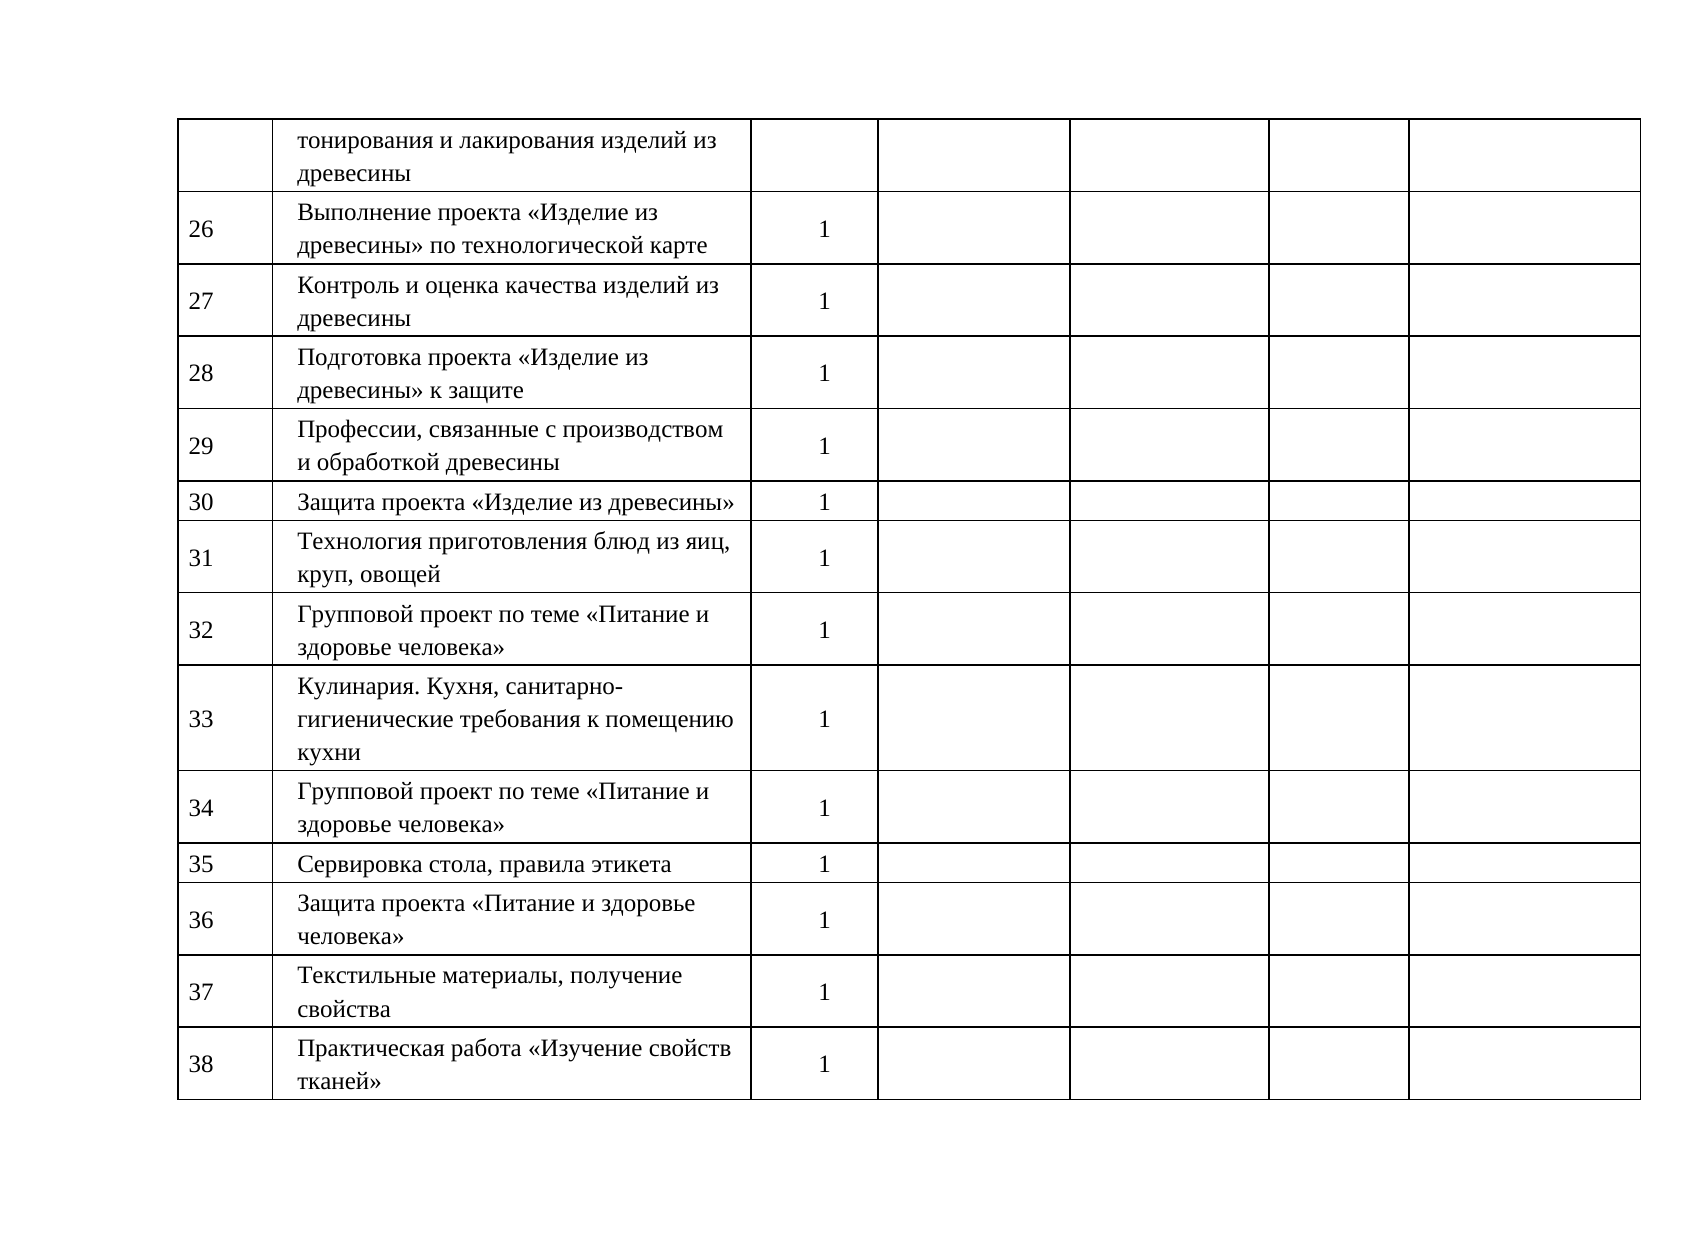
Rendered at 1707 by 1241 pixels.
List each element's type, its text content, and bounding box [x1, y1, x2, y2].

table_cell 34 [179, 771, 272, 842]
table_cell 32 [179, 593, 272, 664]
table_cell [1410, 956, 1640, 1026]
table_cell [1410, 192, 1640, 263]
table_cell [1410, 265, 1640, 335]
table_cell [1071, 337, 1268, 408]
table_cell [1270, 1028, 1408, 1099]
table_cell [1071, 844, 1268, 881]
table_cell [273, 120, 750, 191]
table_cell Групповой проект по теме «Питание и здоровье человека» [273, 593, 750, 664]
table_cell 25 [179, 120, 272, 191]
table_cell [879, 482, 1069, 519]
table_cell [1270, 409, 1408, 480]
table_cell 38 [179, 1028, 272, 1099]
table_cell Кулинария. Кухня, санитарно-гигиенические требования к помещению кухни [273, 666, 750, 770]
table_cell 36 [179, 883, 272, 954]
table_cell 1 [752, 482, 877, 519]
table_cell [1071, 192, 1268, 263]
table_cell [1410, 844, 1640, 881]
table_cell [1270, 482, 1408, 519]
table_cell 1 [752, 192, 877, 263]
table_cell 1 [752, 666, 877, 770]
table_cell [879, 192, 1069, 263]
table_cell [1071, 593, 1268, 664]
table_cell [879, 593, 1069, 664]
table_cell [1270, 666, 1408, 770]
table_cell [1270, 844, 1408, 881]
table_cell [1410, 482, 1640, 519]
table_cell [1071, 265, 1268, 335]
table_cell [879, 521, 1069, 592]
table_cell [273, 192, 750, 263]
table_cell [1270, 337, 1408, 408]
table_cell 1 [752, 337, 877, 408]
table_cell 1 [752, 844, 877, 881]
table_cell [1410, 883, 1640, 954]
table_cell Подготовка проекта «Изделие из древесины» к защите [273, 337, 750, 408]
table_cell [1071, 482, 1268, 519]
table_cell 29 [179, 409, 272, 480]
table_cell [879, 265, 1069, 335]
table_cell [879, 844, 1069, 881]
table_cell Текстильные материалы, получение свойства [273, 956, 750, 1026]
table_cell [1270, 956, 1408, 1026]
table_cell [1270, 593, 1408, 664]
table_cell 27 [179, 265, 272, 335]
table_cell 31 [179, 521, 272, 592]
table_cell [879, 883, 1069, 954]
table_cell Сервировка стола, правила этикета [273, 844, 750, 881]
table_cell [879, 666, 1069, 770]
table_cell [1071, 521, 1268, 592]
table_cell [879, 337, 1069, 408]
table_cell 1 [752, 120, 877, 191]
table_cell [879, 956, 1069, 1026]
table_cell [1071, 120, 1268, 191]
table_cell [1410, 409, 1640, 480]
table_cell [1410, 666, 1640, 770]
table_cell 1 [752, 771, 877, 842]
table_cell [1410, 771, 1640, 842]
table_cell [1071, 883, 1268, 954]
table_cell [1071, 666, 1268, 770]
table_cell [1071, 409, 1268, 480]
table_cell Профессии, связанные с производством и обработкой древесины [273, 409, 750, 480]
table_cell [1270, 265, 1408, 335]
table_cell [1410, 521, 1640, 592]
table_cell [1270, 883, 1408, 954]
table_cell 35 [179, 844, 272, 881]
table_cell [1270, 771, 1408, 842]
table_cell 37 [179, 956, 272, 1026]
table_cell [1071, 956, 1268, 1026]
table_cell Практическая работа «Изучение свойств тканей» [273, 1028, 750, 1099]
table_cell [879, 120, 1069, 191]
table_cell 1 [752, 883, 877, 954]
table_cell [879, 409, 1069, 480]
table_cell 1 [752, 409, 877, 480]
table_cell Технология приготовления блюд из яиц, круп, овощей [273, 521, 750, 592]
table_cell Групповой проект по теме «Питание и здоровье человека» [273, 771, 750, 842]
table_cell [1410, 120, 1640, 191]
table_cell 1 [752, 265, 877, 335]
table_cell [1410, 593, 1640, 664]
table_cell 1 [752, 521, 877, 592]
table_cell 26 [179, 192, 272, 263]
table_cell [1270, 120, 1408, 191]
table_cell [879, 771, 1069, 842]
table_cell 1 [752, 593, 877, 664]
table_cell [879, 1028, 1069, 1099]
table_cell 33 [179, 666, 272, 770]
table_cell 1 [752, 956, 877, 1026]
table_cell [1270, 192, 1408, 263]
table_cell Защита проекта «Питание и здоровье человека» [273, 883, 750, 954]
table_cell [1410, 1028, 1640, 1099]
table_cell 1 [752, 1028, 877, 1099]
table_cell Защита проекта «Изделие из древесины» [273, 482, 750, 519]
table_cell [1071, 771, 1268, 842]
table_cell [1071, 1028, 1268, 1099]
table_cell Контроль и оценка качества изделий из древесины [273, 265, 750, 335]
table_cell 28 [179, 337, 272, 408]
table_cell 30 [179, 482, 272, 519]
table_cell [1270, 521, 1408, 592]
table_cell [1410, 337, 1640, 408]
